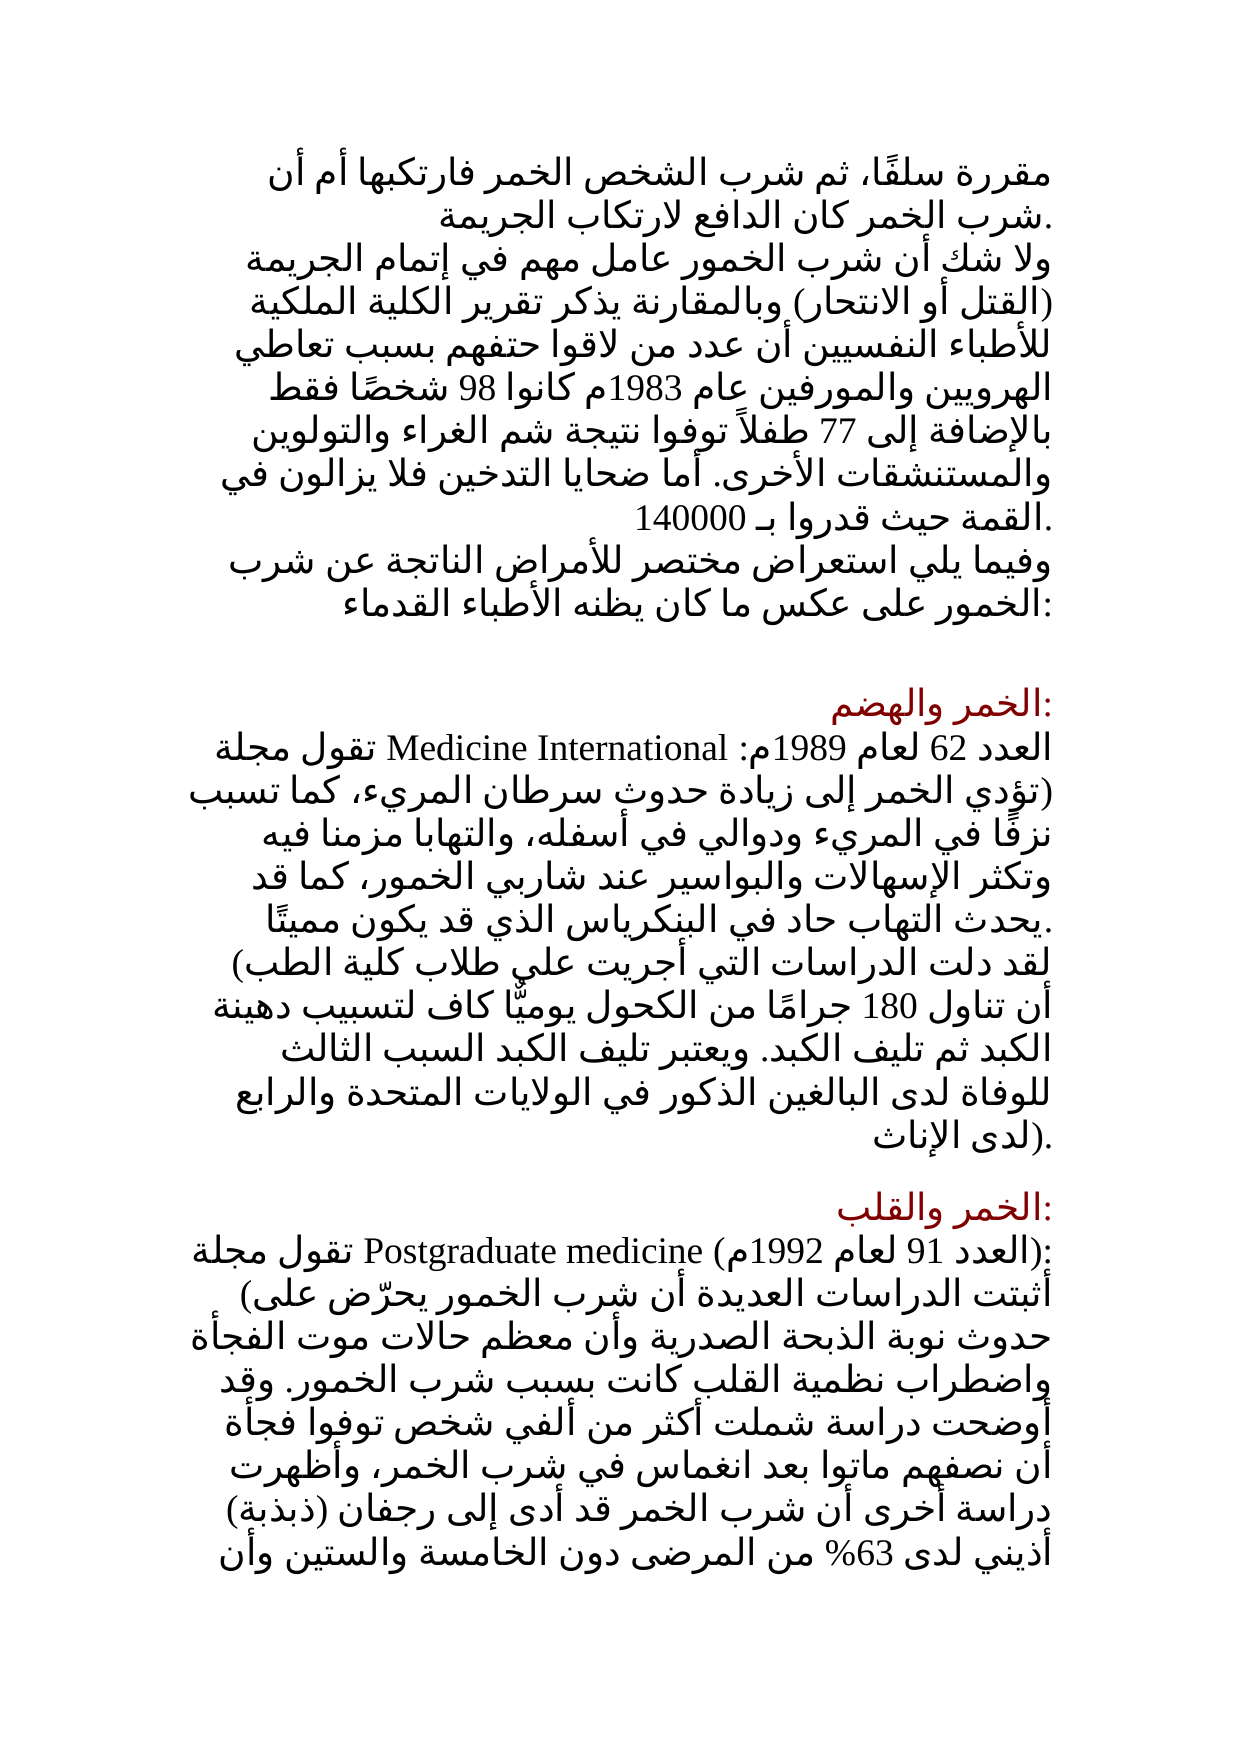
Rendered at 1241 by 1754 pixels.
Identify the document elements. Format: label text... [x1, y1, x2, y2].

text (لقد دلت الدراسات التي أجريت على طلاب كلية الطب أن تناول 180 جرامًا من الكحول يوميٌّا كاف لتسبيب دهينة الكبد ثم تليف الكبد. ويعتبر تليف الكبد السبب الثالث للوفاة لدى البالغين الذكور في الولايات المتحدة والرابع لدى الإناث). [187, 941, 1053, 1156]
text الخمر والهضم: [187, 682, 1053, 725]
text الخمر والقلب: [187, 1185, 1053, 1228]
text ولا شك أن شرب الخمور عامل مهم في إتمام الجريمة (القتل أو الانتحار) وبالمقارنة يذكر تقرير الكلية الملكية للأطباء النفسيين أن عدد من لاقوا حتفهم بسبب تعاطي الهرويين والمورفين عام 1983م كانوا 98 شخصًا فقط بالإضافة إلى 77 طفلاً توفوا نتيجة شم الغراء والتولوين والمستنشقات الأخرى. أما ضحايا التدخين فلا يزالون في القمة حيث قدروا بـ 140000. [187, 236, 1053, 538]
text وفيما يلي استعراض مختصر للأمراض الناتجة عن شرب الخمور على عكس ما كان يظنه الأطباء القدماء: [187, 538, 1053, 624]
text تقول مجلة Medicine International العدد 62 لعام 1989م: (تؤدي الخمر إلى زيادة حدوث سرطان المريء، كما تسبب نزفًا في المريء ودوالي في أسفله، والتهابا مزمنا فيه وتكثر الإسهالات والبواسير عند شاربي الخمور، كما قد يحدث التهاب حاد في البنكرياس الذي قد يكون مميتًا. [187, 725, 1053, 941]
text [187, 150, 1053, 236]
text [187, 1228, 1053, 1573]
